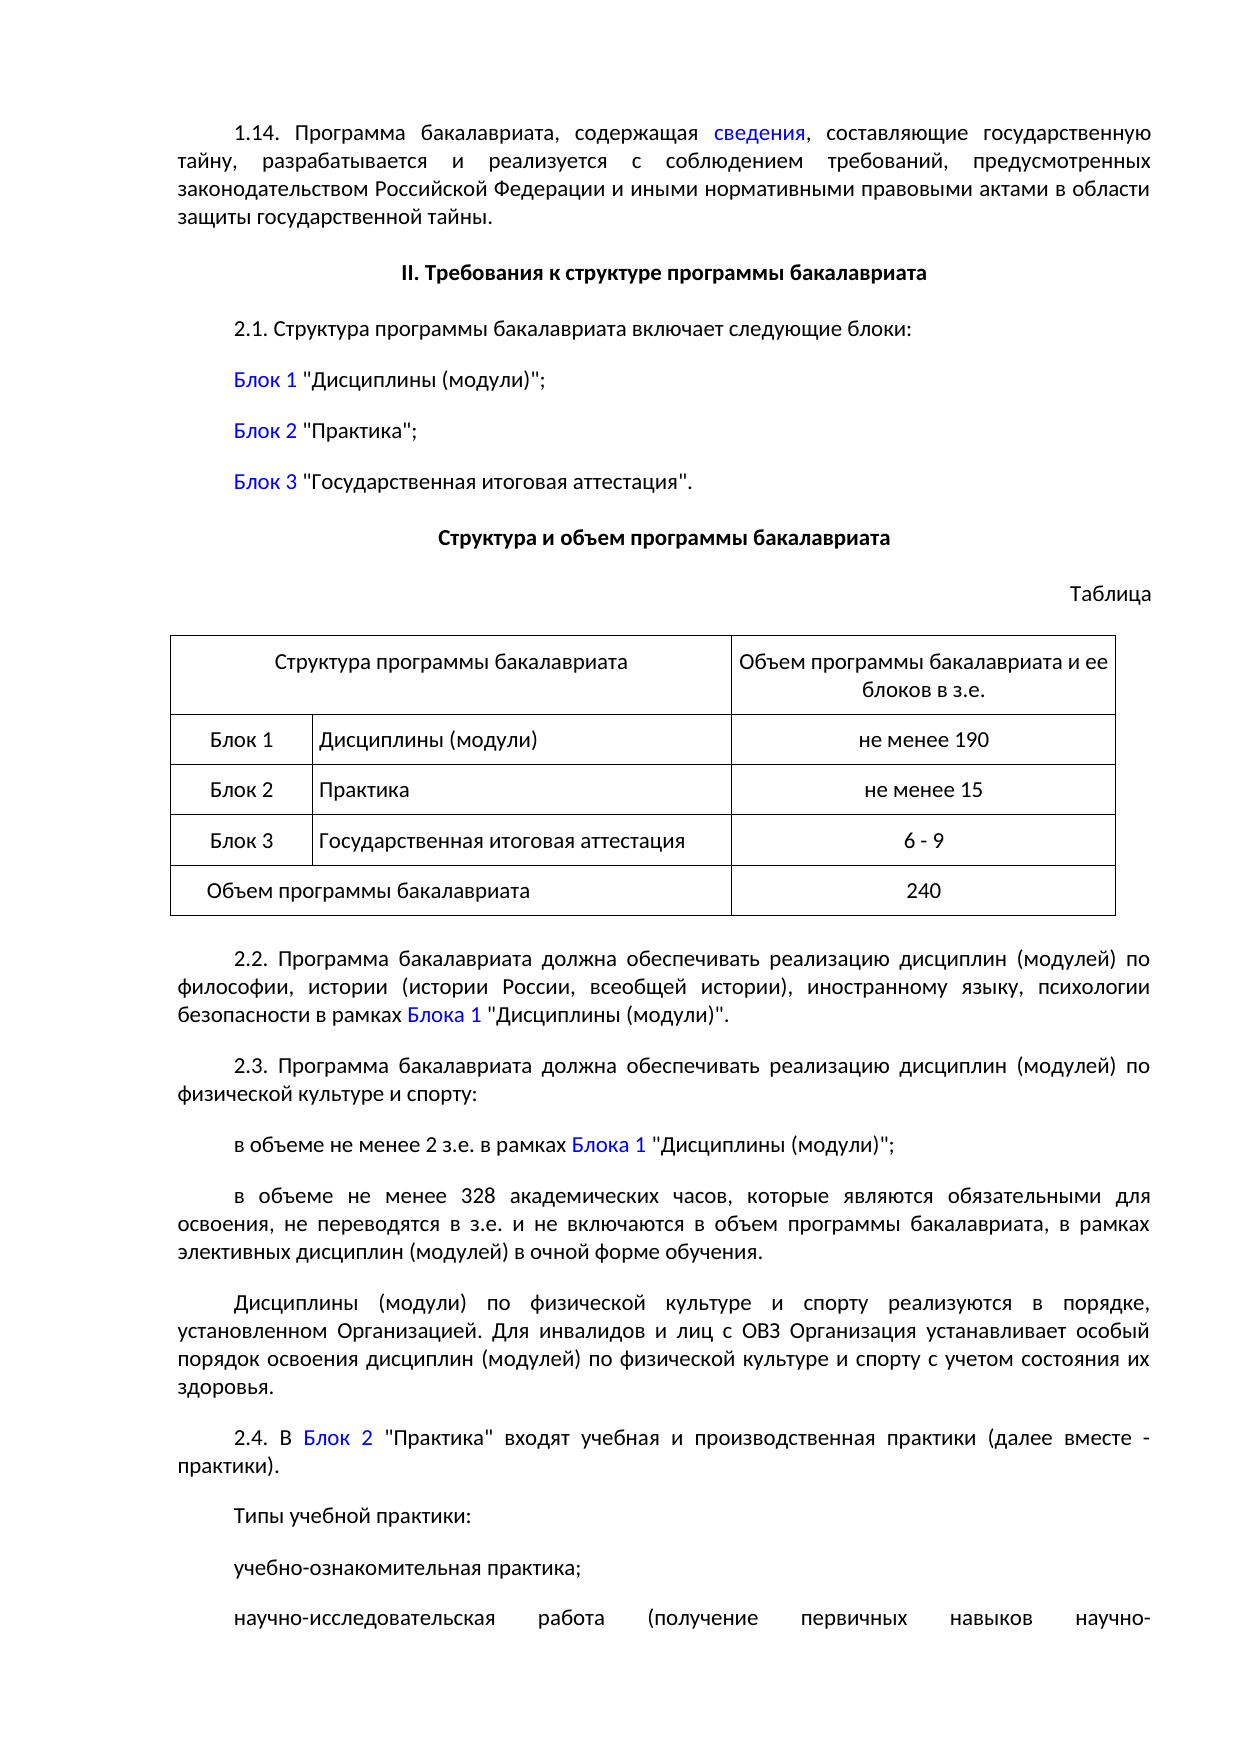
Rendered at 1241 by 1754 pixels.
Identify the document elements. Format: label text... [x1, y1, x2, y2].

text в объеме не менее 2 з.е. в рамках Блока 1 "Дисциплины (модули)"; [177, 1130, 1152, 1158]
text Блок 2 "Практика"; [177, 416, 1152, 444]
table_cell Объем программы бакалавриата [171, 866, 731, 915]
table_cell 6 - 9 [732, 815, 1115, 864]
title II. Требования к структуре программы бакалавриата [177, 258, 1152, 286]
text Типы учебной практики: [177, 1502, 1152, 1530]
text Таблица [177, 579, 1152, 607]
text в объеме не менее 328 академических часов, которые являются обязательными для освоения, не переводятся в з.е. и не включаются в объем программы бакалавриата, в рамках элективных дисциплин (модулей) в очной форме обучения. [177, 1181, 1152, 1265]
table_header Структура программы бакалавриата [171, 636, 731, 713]
table_cell Блок 2 [171, 765, 312, 814]
table_cell Блок 3 [171, 815, 312, 864]
text 2.2. Программа бакалавриата должна обеспечивать реализацию дисциплин (модулей) по философии, истории (истории России, всеобщей истории), иностранному языку, психологии безопасности в рамках Блока 1 "Дисциплины (модули)". [177, 944, 1152, 1028]
text Дисциплины (модули) по физической культуре и спорту реализуются в порядке, установленном Организацией. Для инвалидов и лиц с ОВЗ Организация устанавливает особый порядок освоения дисциплин (модулей) по физической культуре и спорту с учетом состояния их здоровья. [177, 1288, 1152, 1400]
table_cell Государственная итоговая аттестация [313, 815, 731, 864]
text 1.14. Программа бакалавриата, содержащая сведения, составляющие государственную тайну, разрабатывается и реализуется с соблюдением требований, предусмотренных законодательством Российской Федерации и иными нормативными правовыми актами в области защиты государственной тайны. [177, 118, 1152, 230]
text 2.3. Программа бакалавриата должна обеспечивать реализацию дисциплин (модулей) по физической культуре и спорту: [177, 1051, 1152, 1107]
table_cell Блок 1 [171, 715, 312, 764]
text 2.1. Структура программы бакалавриата включает следующие блоки: [177, 314, 1152, 342]
table_cell Дисциплины (модули) [313, 715, 731, 764]
text Блок 3 "Государственная итоговая аттестация". [177, 467, 1152, 495]
table_cell Практика [313, 765, 731, 814]
table_cell 240 [732, 866, 1115, 915]
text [177, 1603, 1152, 1632]
table_cell не менее 190 [732, 715, 1115, 764]
title Структура и объем программы бакалавриата [177, 523, 1152, 551]
table_cell не менее 15 [732, 765, 1115, 814]
text Блок 1 "Дисциплины (модули)"; [177, 365, 1152, 393]
text учебно-ознакомительная практика; [177, 1553, 1152, 1581]
table_header Объем программы бакалавриата и ее блоков в з.е. [732, 636, 1115, 713]
text 2.4. В Блок 2 "Практика" входят учебная и производственная практики (далее вместе - практики). [177, 1423, 1152, 1479]
